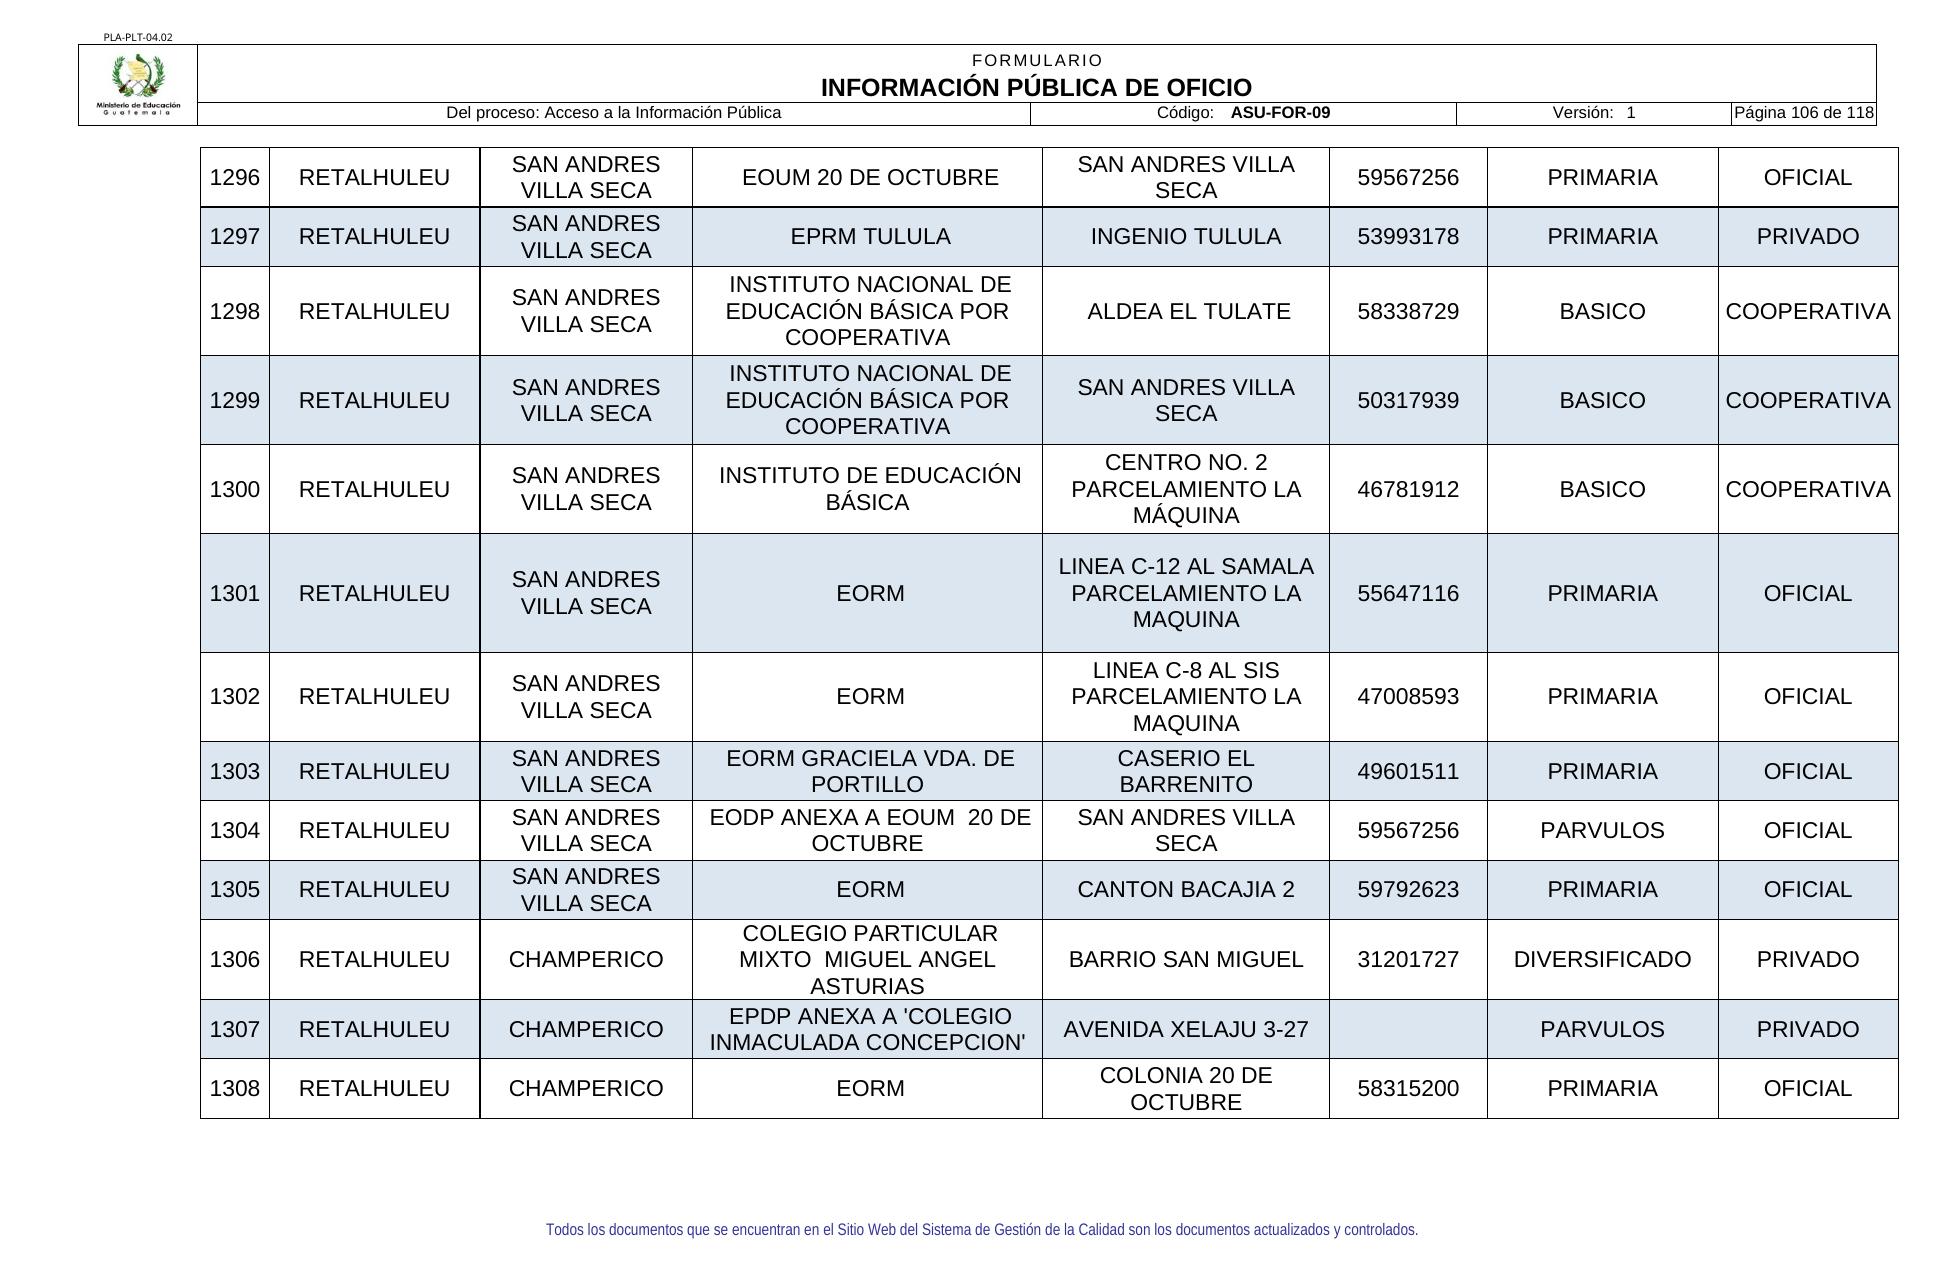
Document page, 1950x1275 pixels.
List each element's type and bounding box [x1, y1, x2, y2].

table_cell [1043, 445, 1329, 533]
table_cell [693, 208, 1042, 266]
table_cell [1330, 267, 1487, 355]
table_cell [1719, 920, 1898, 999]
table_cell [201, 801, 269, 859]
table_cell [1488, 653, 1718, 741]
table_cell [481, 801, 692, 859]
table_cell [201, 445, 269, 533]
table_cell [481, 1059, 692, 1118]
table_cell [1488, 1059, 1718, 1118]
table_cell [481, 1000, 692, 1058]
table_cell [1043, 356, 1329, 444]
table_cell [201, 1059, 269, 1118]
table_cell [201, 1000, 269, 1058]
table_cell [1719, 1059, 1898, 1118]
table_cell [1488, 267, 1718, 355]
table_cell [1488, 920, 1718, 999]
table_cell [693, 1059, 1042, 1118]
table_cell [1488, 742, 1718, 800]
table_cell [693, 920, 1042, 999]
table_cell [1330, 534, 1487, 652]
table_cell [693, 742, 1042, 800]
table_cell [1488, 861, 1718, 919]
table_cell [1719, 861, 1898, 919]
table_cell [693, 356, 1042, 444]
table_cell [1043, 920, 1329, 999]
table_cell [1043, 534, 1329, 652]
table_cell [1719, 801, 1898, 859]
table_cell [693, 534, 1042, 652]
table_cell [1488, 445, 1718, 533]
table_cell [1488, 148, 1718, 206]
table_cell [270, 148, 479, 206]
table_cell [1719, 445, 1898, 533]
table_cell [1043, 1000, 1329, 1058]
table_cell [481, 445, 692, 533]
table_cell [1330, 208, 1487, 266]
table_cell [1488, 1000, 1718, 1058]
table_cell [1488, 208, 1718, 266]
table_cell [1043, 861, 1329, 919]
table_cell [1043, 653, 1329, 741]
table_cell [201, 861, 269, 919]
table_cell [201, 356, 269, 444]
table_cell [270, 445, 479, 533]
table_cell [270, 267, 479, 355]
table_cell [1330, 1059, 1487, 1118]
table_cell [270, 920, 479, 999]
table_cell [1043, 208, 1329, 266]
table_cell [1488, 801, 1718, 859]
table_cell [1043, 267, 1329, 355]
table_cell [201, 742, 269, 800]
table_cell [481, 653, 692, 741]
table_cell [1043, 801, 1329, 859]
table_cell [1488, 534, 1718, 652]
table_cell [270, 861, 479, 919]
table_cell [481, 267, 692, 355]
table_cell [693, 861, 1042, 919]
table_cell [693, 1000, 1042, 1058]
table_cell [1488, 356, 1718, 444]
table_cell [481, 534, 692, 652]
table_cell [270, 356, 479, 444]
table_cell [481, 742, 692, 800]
picture [95, 51, 181, 117]
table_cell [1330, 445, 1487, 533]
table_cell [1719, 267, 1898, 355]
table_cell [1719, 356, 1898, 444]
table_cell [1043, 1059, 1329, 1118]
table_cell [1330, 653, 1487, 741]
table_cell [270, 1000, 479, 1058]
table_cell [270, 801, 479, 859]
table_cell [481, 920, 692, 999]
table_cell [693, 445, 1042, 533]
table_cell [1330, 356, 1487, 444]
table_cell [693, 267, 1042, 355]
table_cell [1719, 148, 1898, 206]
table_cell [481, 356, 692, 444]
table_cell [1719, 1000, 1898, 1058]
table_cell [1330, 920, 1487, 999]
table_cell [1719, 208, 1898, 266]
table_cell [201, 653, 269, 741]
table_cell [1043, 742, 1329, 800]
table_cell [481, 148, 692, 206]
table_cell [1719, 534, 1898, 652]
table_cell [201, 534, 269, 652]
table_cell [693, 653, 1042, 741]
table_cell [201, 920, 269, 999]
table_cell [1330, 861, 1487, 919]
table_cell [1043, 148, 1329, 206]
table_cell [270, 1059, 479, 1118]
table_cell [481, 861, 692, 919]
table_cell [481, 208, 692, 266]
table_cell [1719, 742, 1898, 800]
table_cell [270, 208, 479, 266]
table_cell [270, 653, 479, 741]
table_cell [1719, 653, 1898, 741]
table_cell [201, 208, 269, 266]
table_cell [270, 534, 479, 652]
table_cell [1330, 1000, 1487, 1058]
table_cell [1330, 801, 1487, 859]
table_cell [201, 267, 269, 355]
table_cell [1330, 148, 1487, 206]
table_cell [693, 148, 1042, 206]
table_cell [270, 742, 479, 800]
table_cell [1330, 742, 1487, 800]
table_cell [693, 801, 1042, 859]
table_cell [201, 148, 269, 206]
